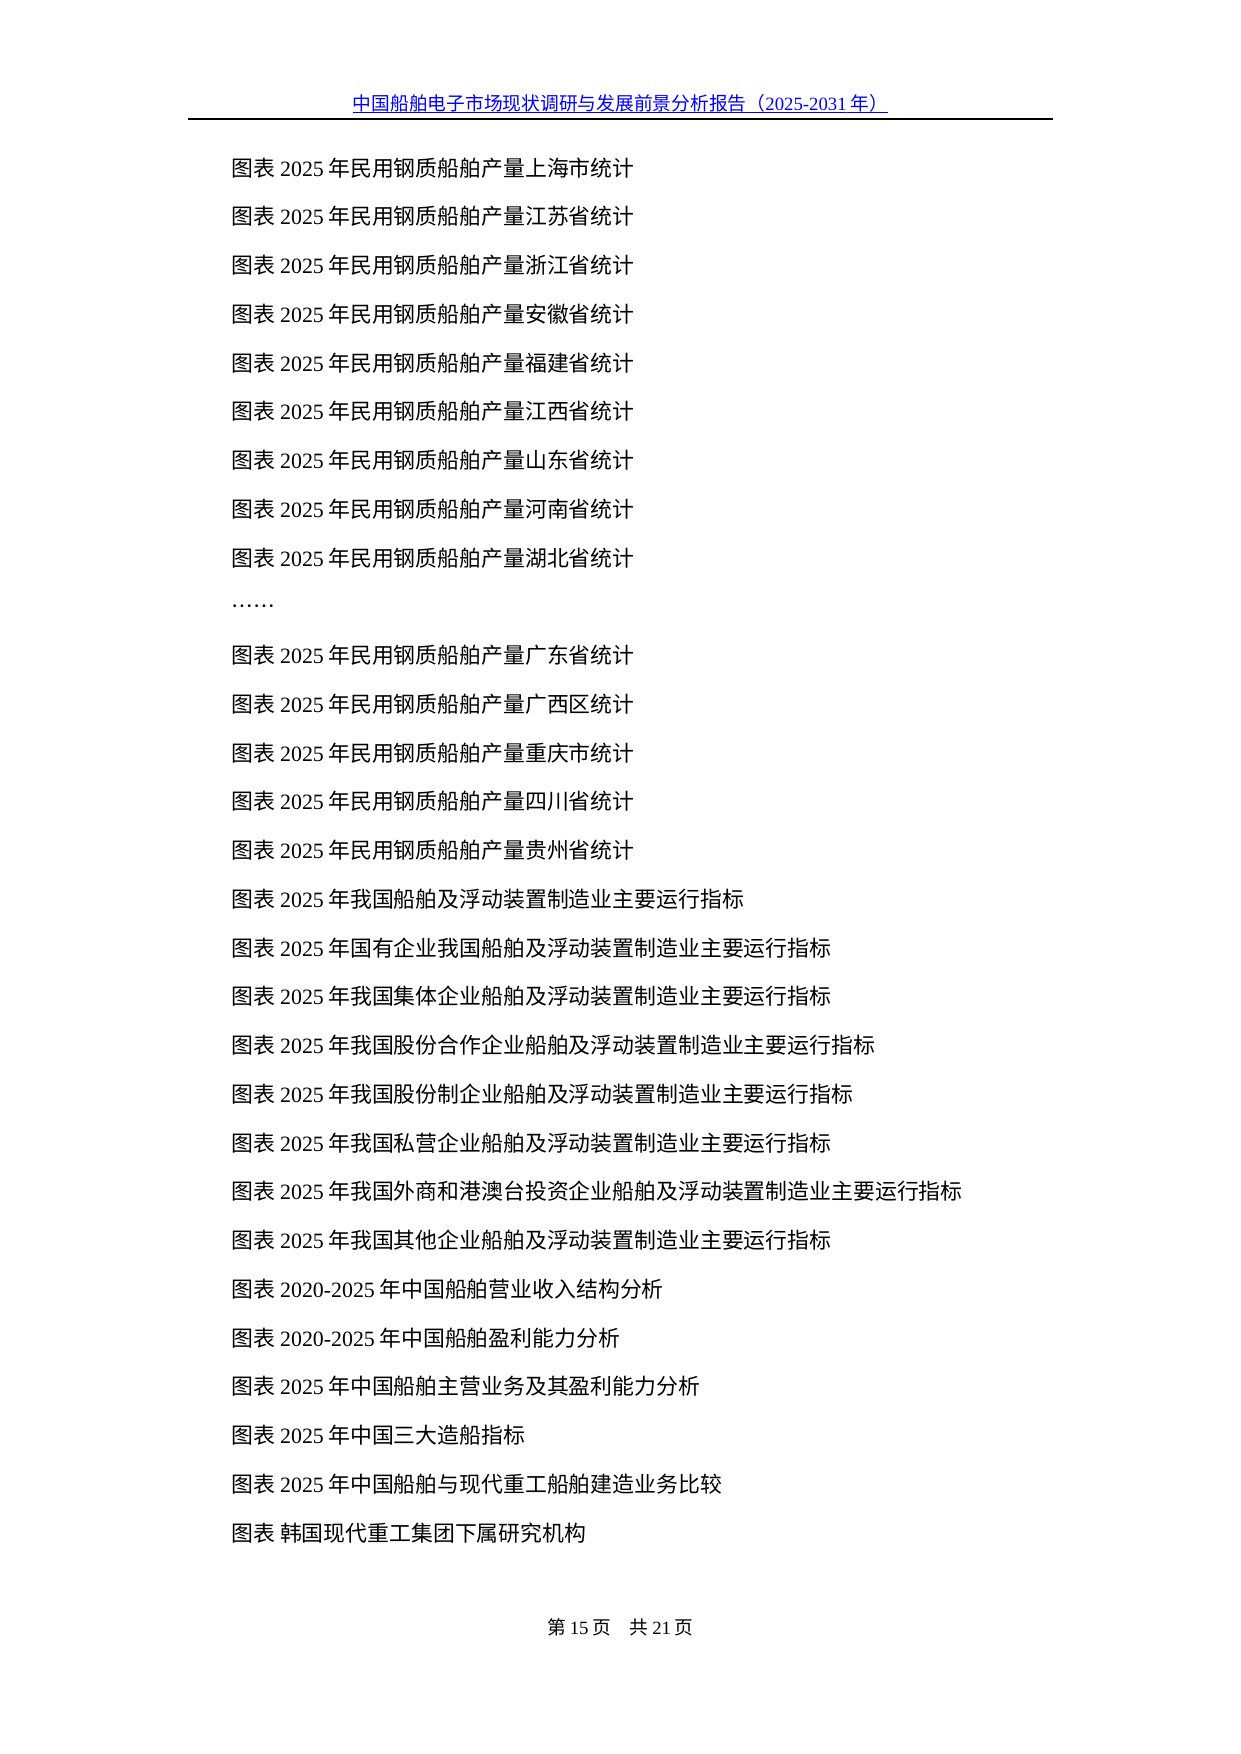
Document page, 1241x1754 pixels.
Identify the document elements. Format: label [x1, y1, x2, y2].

text [187, 150, 1053, 1548]
